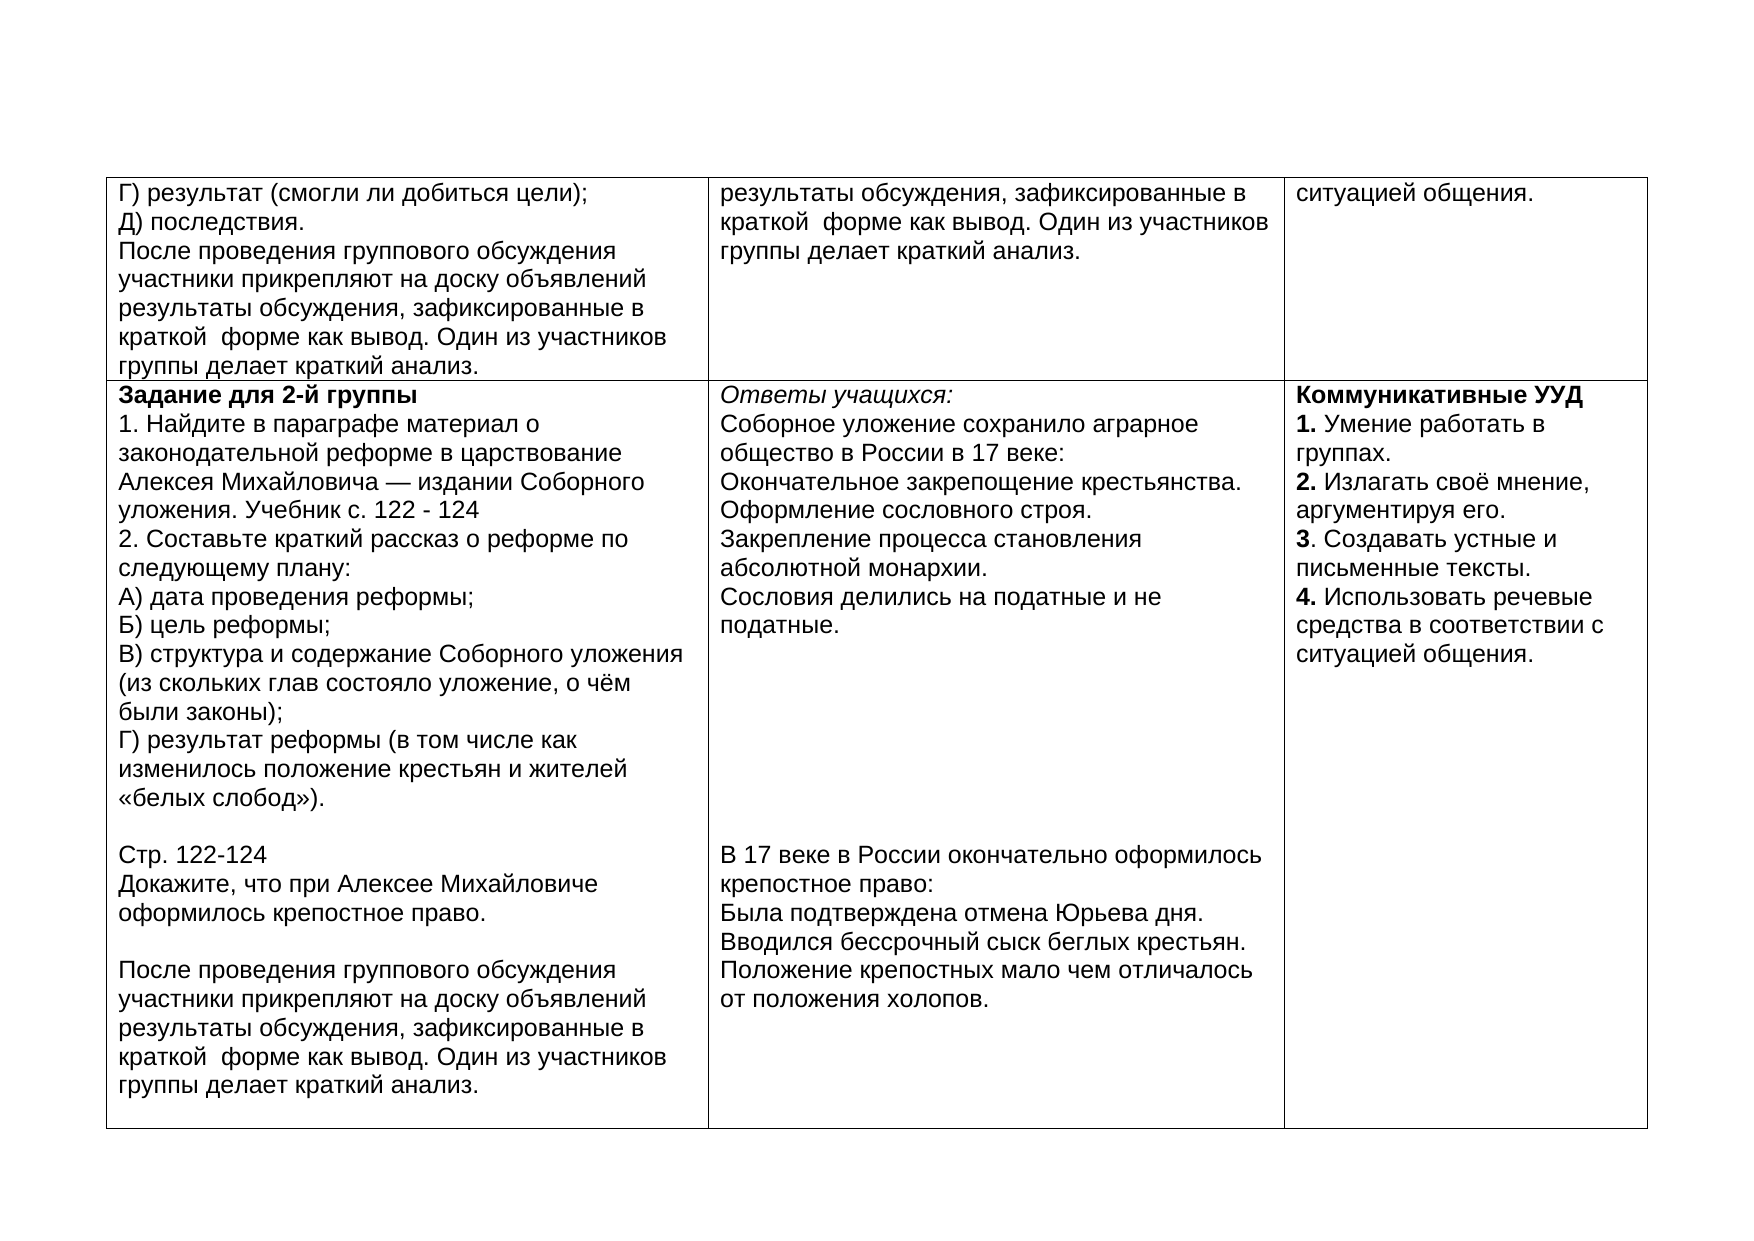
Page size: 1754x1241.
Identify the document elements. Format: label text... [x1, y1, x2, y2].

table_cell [107, 178, 708, 379]
table_cell Задание для 2-й группы 1. Найдите в параграфе материал о законодательной реформе в царствование Алексея Михайловича — издании Соборного уложения. Учебник с. 122 - 124 2. Составьте краткий рассказ о реформе по следующему плану: А) дата проведения реформы; Б) цель реформы; В) структура и содержание Соборного уложения (из скольких глав состояло уложение, о чём были законы); Г) результат реформы (в том числе как изменилось положение крестьян и жителей «белых слобод»). Стр. 122-124 Докажите, что при Алексее Михайловиче оформилось крепостное право. После проведения группового обсуждения участники прикрепляют на доску объявлений результаты обсуждения, зафиксированные в краткой форме как вывод. Один из участников группы делает краткий анализ. [107, 381, 708, 1128]
table_cell Ответы учащихся: Соборное уложение сохранило аграрное общество в России в 17 веке: Окончательное закрепощение крестьянства. Оформление сословного строя. Закрепление процесса становления абсолютной монархии. Сословия делились на податные и не податные. В 17 веке в России окончательно оформилось крепостное право: Была подтверждена отмена Юрьева дня. Вводился бессрочный сыск беглых крестьян. Положение крепостных мало чем отличалось от положения холопов. [709, 381, 1284, 1128]
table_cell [1285, 178, 1647, 379]
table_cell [709, 178, 1284, 379]
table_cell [1285, 381, 1647, 1128]
